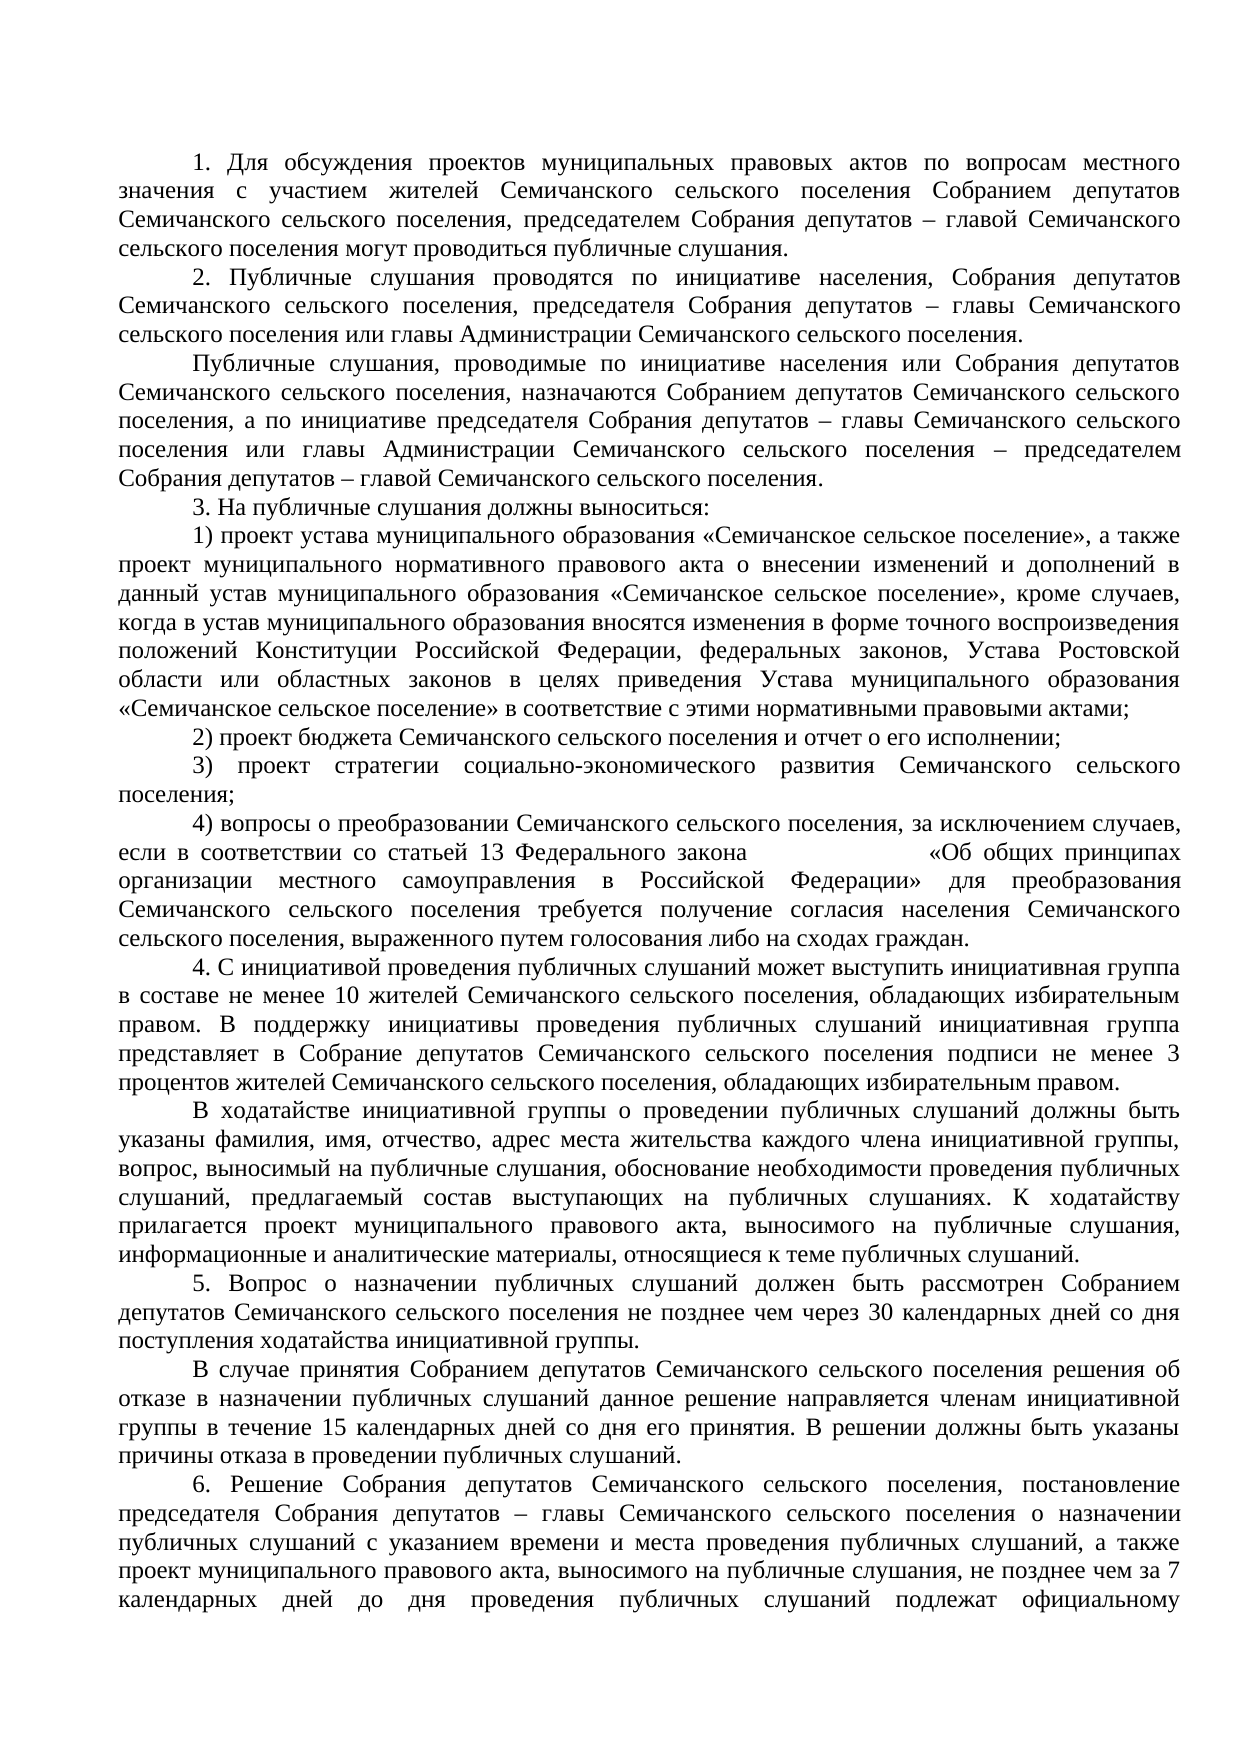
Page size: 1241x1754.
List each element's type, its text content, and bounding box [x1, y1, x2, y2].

text 5. Вопрос о назначении публичных слушаний должен быть рассмотрен Собранием депутатов Семичанского сельского поселения не позднее чем через 30 календарных дней со дня поступления ходатайства инициативной группы. [118, 1268, 1181, 1354]
text 1) проект устава муниципального образования «Семичанское сельское поселение», а также проект муниципального нормативного правового акта о внесении изменений и дополнений в данный устав муниципального образования «Семичанское сельское поселение», кроме случаев, когда в устав муниципального образования вносятся изменения в форме точного воспроизведения положений Конституции Российской Федерации, федеральных законов, Устава Ростовской области или областных законов в целях приведения Устава муниципального образования «Семичанское сельское поселение» в соответствие с этими нормативными правовыми актами; [118, 521, 1181, 722]
text В ходатайстве инициативной группы о проведении публичных слушаний должны быть указаны фамилия, имя, отчество, адрес места жительства каждого члена инициативной группы, вопрос, выносимый на публичные слушания, обоснование необходимости проведения публичных слушаний, предлагаемый состав выступающих на публичных слушаниях. К ходатайству прилагается проект муниципального правового акта, выносимого на публичные слушания, информационные и аналитические материалы, относящиеся к теме публичных слушаний. [118, 1096, 1181, 1268]
text 3) проект стратегии социально-экономического развития Семичанского сельского поселения; [118, 751, 1181, 808]
text 4. С инициативой проведения публичных слушаний может выступить инициативная группа в составе не менее 10 жителей Семичанского сельского поселения, обладающих избирательным правом. В поддержку инициативы проведения публичных слушаний инициативная группа представляет в Собрание депутатов Семичанского сельского поселения подписи не менее 3 процентов жителей Семичанского сельского поселения, обладающих избирательным правом. [118, 952, 1181, 1096]
text 4) вопросы о преобразовании Семичанского сельского поселения, за исключением случаев, если в соответствии со статьей 13 Федерального закона «Об общих принципах организации местного самоуправления в Российской Федерации» для преобразования Семичанского сельского поселения требуется получение согласия населения Семичанского сельского поселения, выраженного путем голосования либо на сходах граждан. [118, 808, 1181, 952]
text 2) проект бюджета Семичанского сельского поселения и отчет о его исполнении; [118, 722, 1181, 751]
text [118, 1469, 1181, 1613]
text 3. На публичные слушания должны выноситься: [118, 492, 1181, 521]
text В случае принятия Собранием депутатов Семичанского сельского поселения решения об отказе в назначении публичных слушаний данное решение направляется членам инициативной группы в течение 15 календарных дней со дня его принятия. В решении должны быть указаны причины отказа в проведении публичных слушаний. [118, 1354, 1181, 1469]
text 1. Для обсуждения проектов муниципальных правовых актов по вопросам местного значения с участием жителей Семичанского сельского поселения Собранием депутатов Семичанского сельского поселения, председателем Собрания депутатов – главой Семичанского сельского поселения могут проводиться публичные слушания. [118, 147, 1181, 262]
text 2. Публичные слушания проводятся по инициативе населения, Собрания депутатов Семичанского сельского поселения, председателя Собрания депутатов – главы Семичанского сельского поселения или главы Администрации Семичанского сельского поселения. [118, 262, 1181, 348]
text Публичные слушания, проводимые по инициативе населения или Собрания депутатов Семичанского сельского поселения, назначаются Собранием депутатов Семичанского сельского поселения, а по инициативе председателя Собрания депутатов – главы Семичанского сельского поселения или главы Администрации Семичанского сельского поселения – председателем Собрания депутатов – главой Семичанского сельского поселения. [118, 348, 1181, 492]
